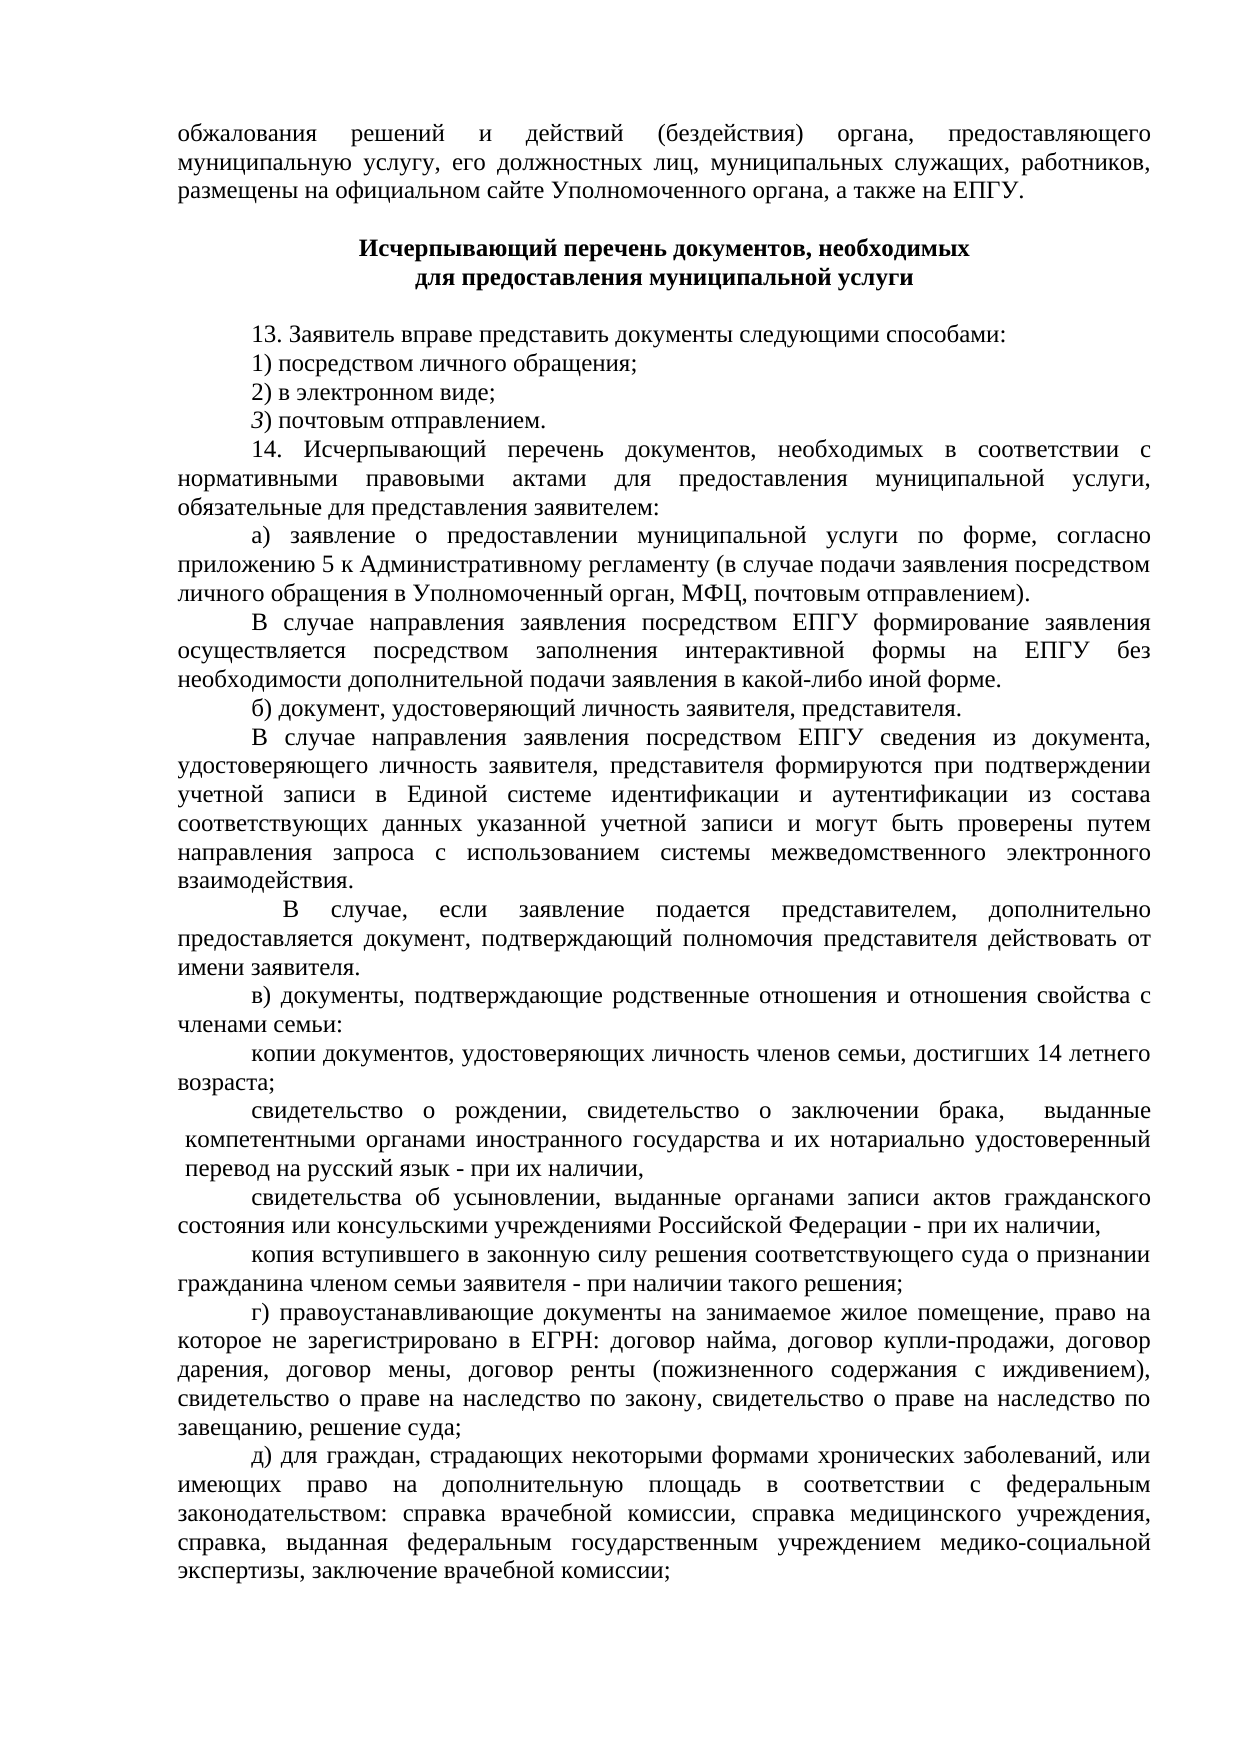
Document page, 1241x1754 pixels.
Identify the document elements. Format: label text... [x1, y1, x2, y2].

text В случае, если заявление подается представителем, дополнительно предоставляется документ, подтверждающий полномочия представителя действовать от имени заявителя. [177, 894, 1152, 981]
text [177, 118, 1152, 204]
text Исчерпывающий перечень документов, необходимых [177, 233, 1152, 262]
text свидетельство о рождении, свидетельство о заключении брака, выданные компетентными органами иностранного государства и их нотариально удостоверенный перевод на русский язык - при их наличии, [185, 1096, 1152, 1182]
text а) заявление о предоставлении муниципальной услуги по форме, согласно приложению 5 к Административному регламенту (в случае подачи заявления посредством личного обращения в Уполномоченный орган, МФЦ, почтовым отправлением). [177, 521, 1152, 607]
text свидетельства об усыновлении, выданные органами записи актов гражданского состояния или консульскими учреждениями Российской Федерации - при их наличии, [177, 1182, 1152, 1239]
text 14. Исчерпывающий перечень документов, необходимых в соответствии с нормативными правовыми актами для предоставления муниципальной услуги, обязательные для представления заявителем: [177, 434, 1152, 521]
text д) для граждан, страдающих некоторыми формами хронических заболеваний, или имеющих право на дополнительную площадь в соответствии с федеральным законодательством: справка врачебной комиссии, справка медицинского учреждения, справка, выданная федеральным государственным учреждением медико-социальной экспертизы, заключение врачебной комиссии; [177, 1441, 1152, 1584]
text В случае направления заявления посредством ЕПГУ формирование заявления осуществляется посредством заполнения интерактивной формы на ЕПГУ без необходимости дополнительной подачи заявления в какой-либо иной форме. [177, 607, 1152, 693]
text копии документов, удостоверяющих личность членов семьи, достигших 14 летнего возраста; [177, 1038, 1152, 1096]
text копия вступившего в законную силу решения соответствующего суда о признании гражданина членом семьи заявителя - при наличии такого решения; [177, 1239, 1152, 1297]
text 3) почтовым отправлением. [177, 406, 1152, 434]
text г) правоустанавливающие документы на занимаемое жилое помещение, право на которое не зарегистрировано в ЕГРН: договор найма, договор купли-продажи, договор дарения, договор мены, договор ренты (пожизненного содержания с иждивением), свидетельство о праве на наследство по закону, свидетельство о праве на наследство по завещанию, решение суда; [177, 1297, 1152, 1441]
text б) документ, удостоверяющий личность заявителя, представителя. [177, 693, 1152, 722]
text для предоставления муниципальной услуги [177, 262, 1152, 291]
text В случае направления заявления посредством ЕПГУ сведения из документа, удостоверяющего личность заявителя, представителя формируются при подтверждении учетной записи в Единой системе идентификации и аутентификации из состава соответствующих данных указанной учетной записи и могут быть проверены путем направления запроса с использованием системы межведомственного электронного взаимодействия. [177, 722, 1152, 894]
text 1) посредством личного обращения; [177, 348, 1152, 377]
text в) документы, подтверждающие родственные отношения и отношения свойства с членами семьи: [177, 981, 1152, 1038]
text 2) в электронном виде; [177, 377, 1152, 406]
text 13. Заявитель вправе представить документы следующими способами: [177, 319, 1152, 348]
